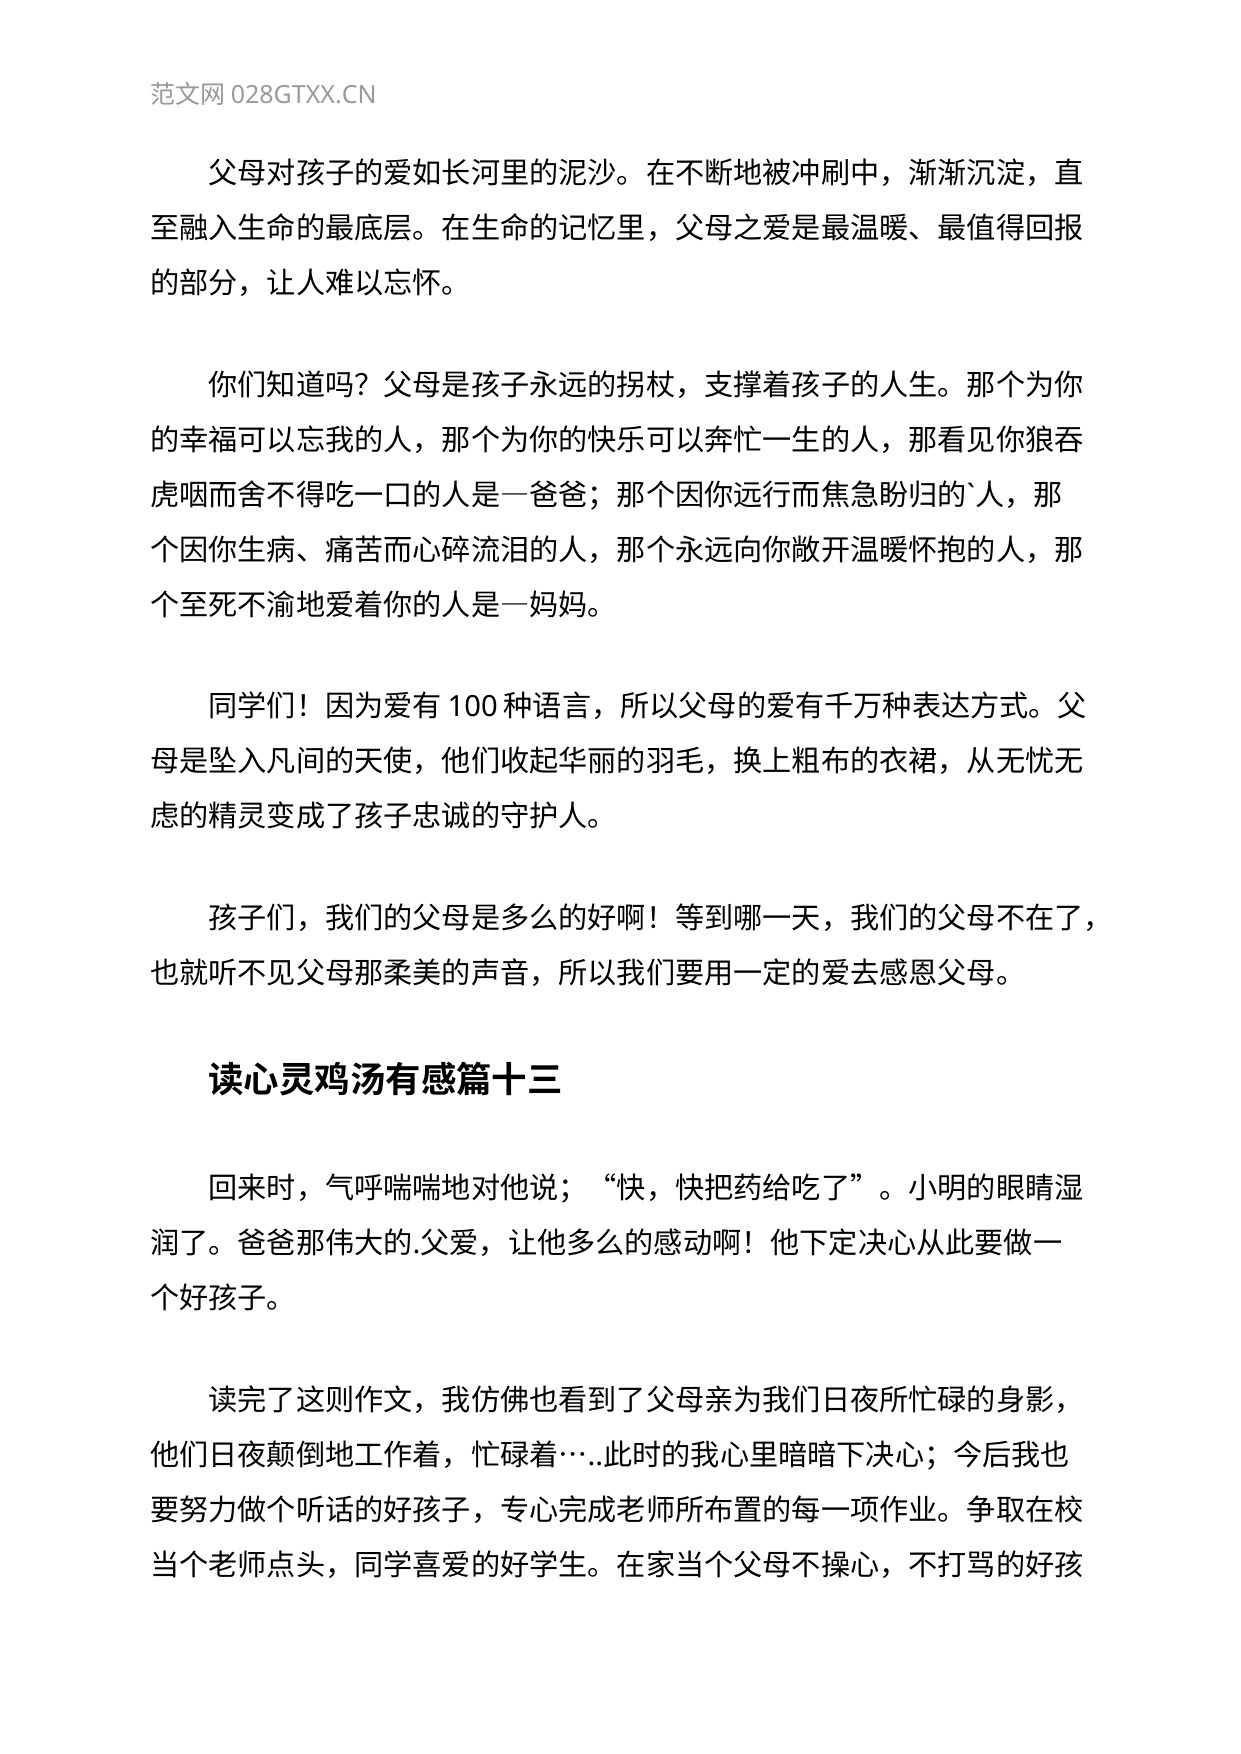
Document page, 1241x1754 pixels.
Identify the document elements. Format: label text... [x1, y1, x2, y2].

text 孩子们，我们的父母是多么的好啊！等到哪一天，我们的父母不在了，也就听不见父母那柔美的声音，所以我们要用一定的爱去感恩父母。 [150, 895, 1090, 992]
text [150, 1376, 1090, 1583]
text 父母对孩子的爱如长河里的泥沙。在不断地被冲刷中，渐渐沉淀，直至融入生命的最底层。在生命的记忆里，父母之爱是最温暖、最值得回报的部分，让人难以忘怀。 [150, 150, 1090, 302]
text 你们知道吗？父母是孩子永远的拐杖，支撑着孩子的人生。那个为你的幸福可以忘我的人，那个为你的快乐可以奔忙一生的人，那看见你狼吞虎咽而舍不得吃一口的人是—爸爸；那个因你远行而焦急盼归的`人，那个因你生病、痛苦而心碎流泪的人，那个永远向你敞开温暖怀抱的人，那个至死不渝地爱着你的人是—妈妈。 [150, 362, 1090, 623]
text 读心灵鸡汤有感篇十三 [150, 1051, 1090, 1103]
text 同学们！因为爱有100种语言，所以父母的爱有千万种表达方式。父母是坠入凡间的天使，他们收起华丽的羽毛，换上粗布的衣裙，从无忧无虑的精灵变成了孩子忠诚的守护人。 [150, 683, 1090, 835]
text 回来时，气呼喘喘地对他说；“快，快把药给吃了”。小明的眼睛湿润了。爸爸那伟大的.父爱，让他多么的感动啊！他下定决心从此要做一个好孩子。 [150, 1165, 1090, 1317]
